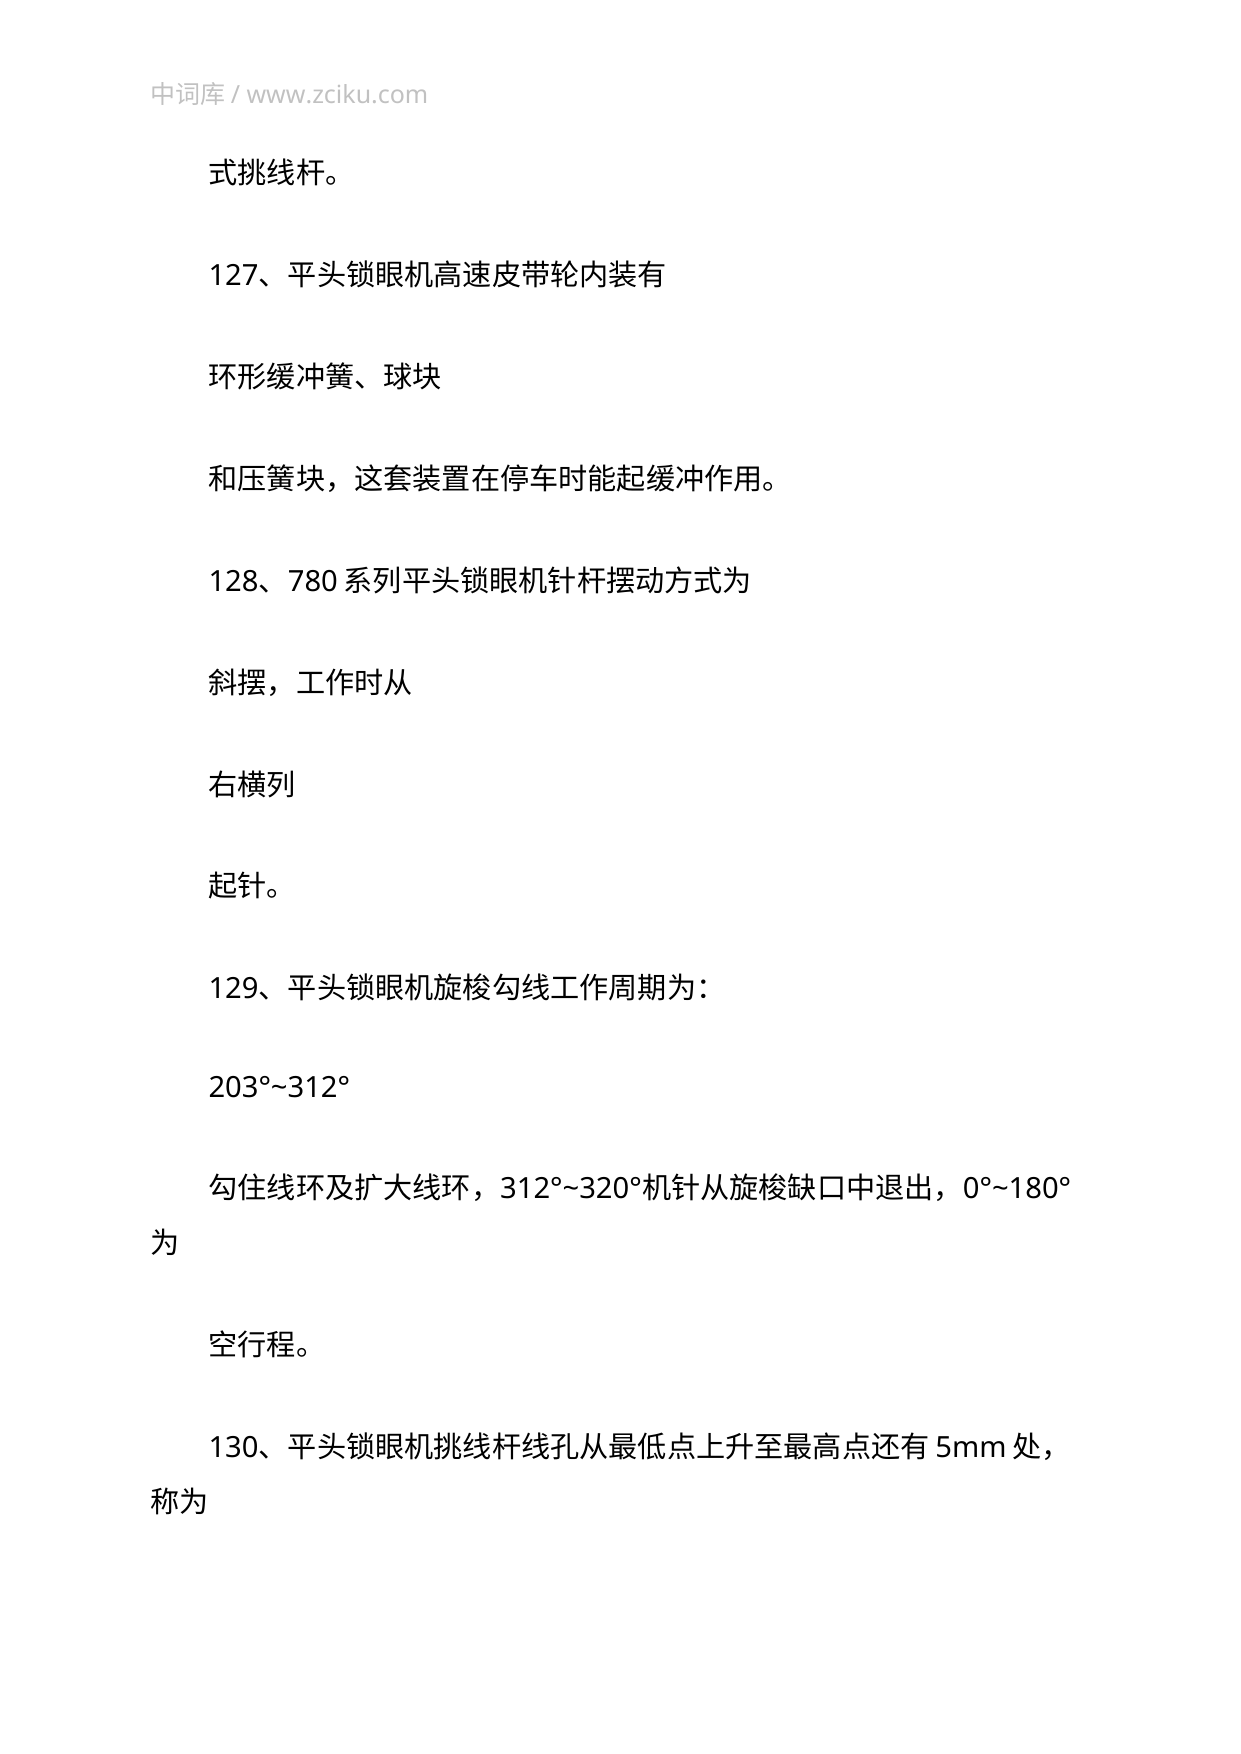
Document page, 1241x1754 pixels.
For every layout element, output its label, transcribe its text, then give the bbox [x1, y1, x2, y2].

text 环形缓冲簧、球块 [150, 354, 1090, 396]
text 128、780系列平头锁眼机针杆摆动方式为 [150, 557, 1090, 600]
text 式挑线杆。 [150, 150, 1090, 192]
text 勾住线环及扩大线环，312°~320°机针从旋梭缺口中退出，0°~180°为 [150, 1165, 1090, 1262]
text 129、平头锁眼机旋梭勾线工作周期为： [150, 964, 1090, 1007]
text 空行程。 [150, 1322, 1090, 1364]
text 130、平头锁眼机挑线杆线孔从最低点上升至最高点还有5mm处，称为 [150, 1423, 1090, 1521]
text 和压簧块，这套装置在停车时能起缓冲作用。 [150, 456, 1090, 498]
text 203°~312° [150, 1067, 1090, 1106]
text 起针。 [150, 863, 1090, 905]
text 右横列 [150, 761, 1090, 803]
text 斜摆，工作时从 [150, 659, 1090, 702]
text 127、平头锁眼机高速皮带轮内装有 [150, 252, 1090, 294]
